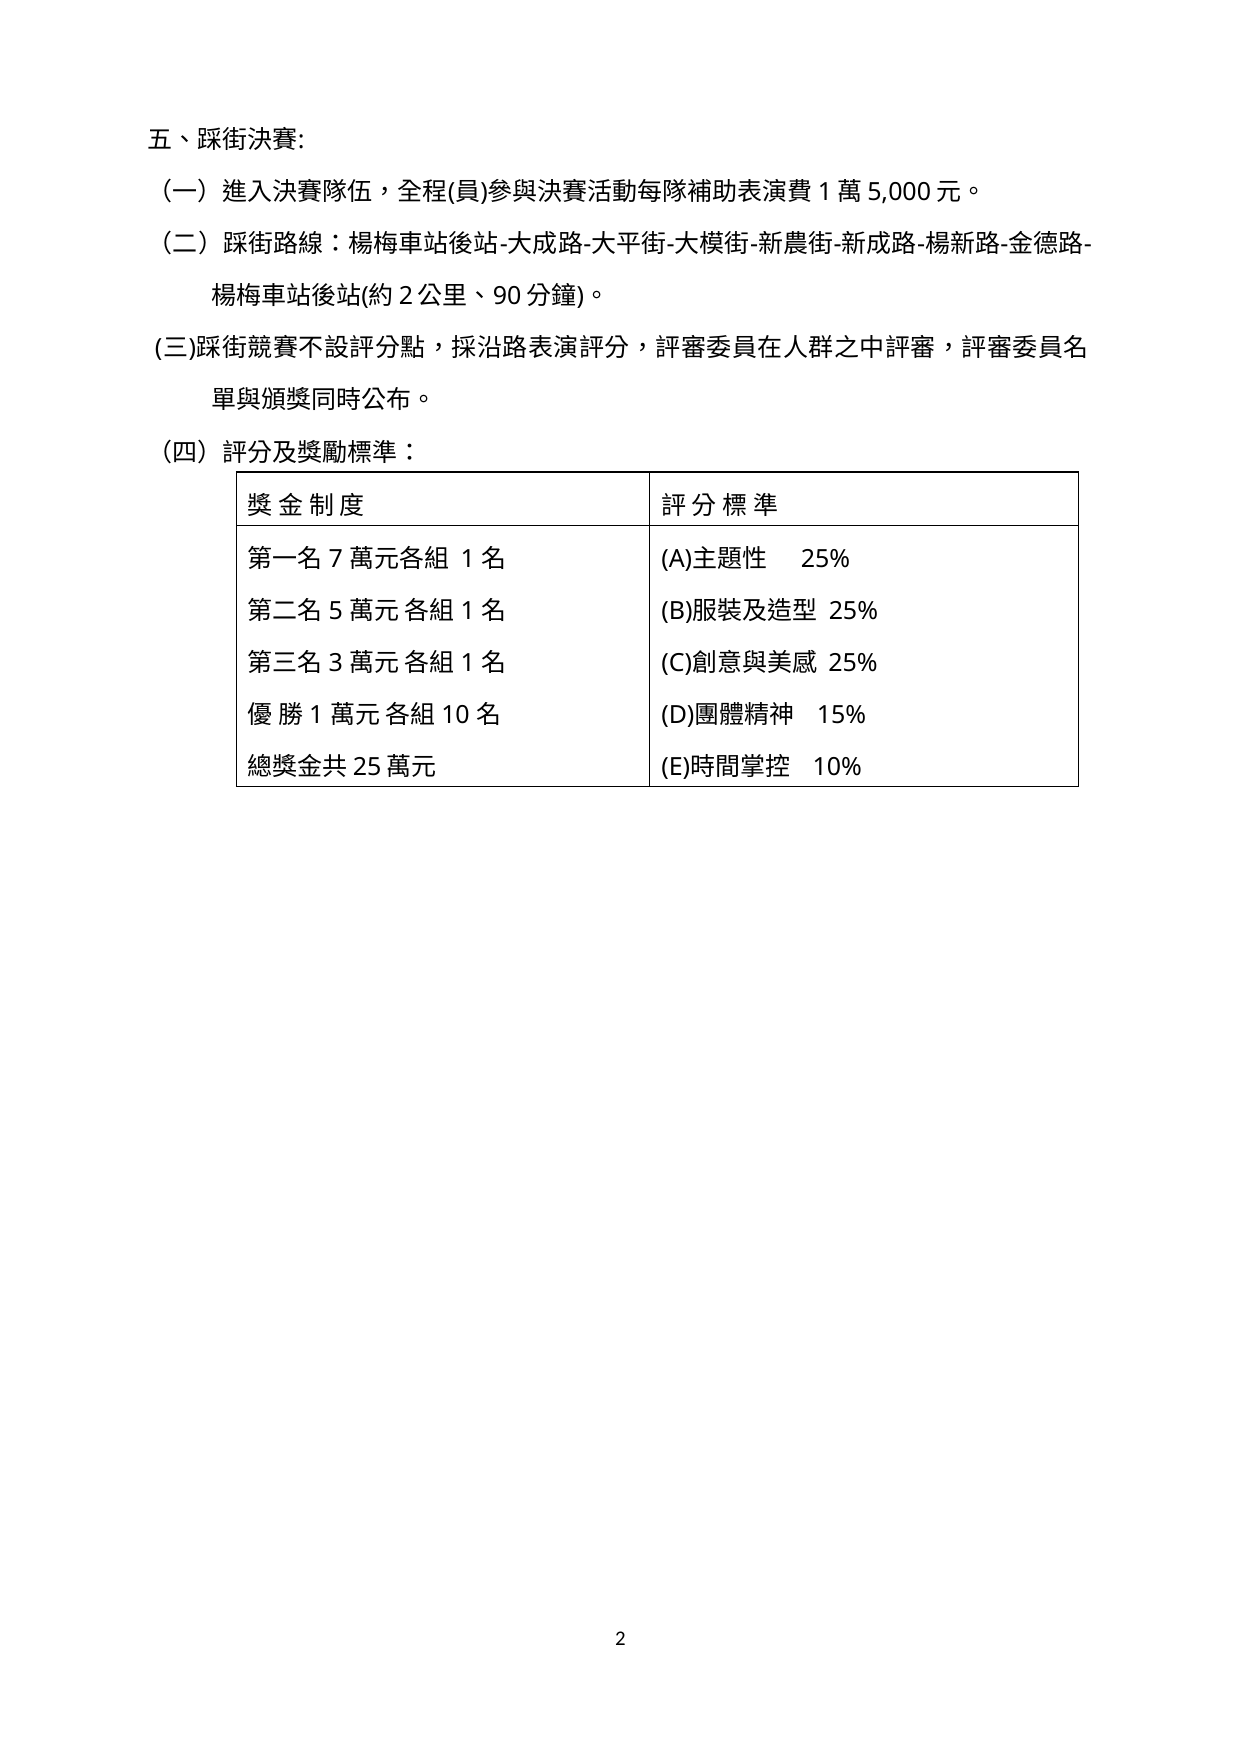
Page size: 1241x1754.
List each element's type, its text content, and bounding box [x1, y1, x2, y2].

table_cell (A)主題性 25% (B)服裝及造型 25% (C)創意與美感 25% (D)團體精神 15% (E)時間掌控 10% [650, 526, 1078, 786]
table_header 評 分 標 準 [650, 473, 1078, 524]
text （二）踩街路線：楊梅車站後站-大成路-大平街-大模街-新農街-新成路-楊新路-金德路-楊梅車站後站(約2公里、90分鐘)。 [148, 211, 1092, 315]
text （四）評分及獎勵標準： [148, 419, 1092, 471]
text (三)踩街競賽不設評分點，採沿路表演評分，評審委員在人群之中評審，評審委員名單與頒獎同時公布。 [148, 315, 1092, 419]
table_cell 第一名 7 萬元各組 1 名 第二名 5 萬元 各組 1 名 第三名 3 萬元 各組 1 名 優 勝 1 萬元 各組 10 名 總獎金共25萬元 [237, 526, 649, 786]
text （一）進入決賽隊伍，全程(員)參與決賽活動每隊補助表演費1萬5,000元。 [148, 159, 1092, 211]
table_header 獎 金 制 度 [237, 473, 649, 524]
text 五、踩街決賽: [148, 107, 1092, 159]
